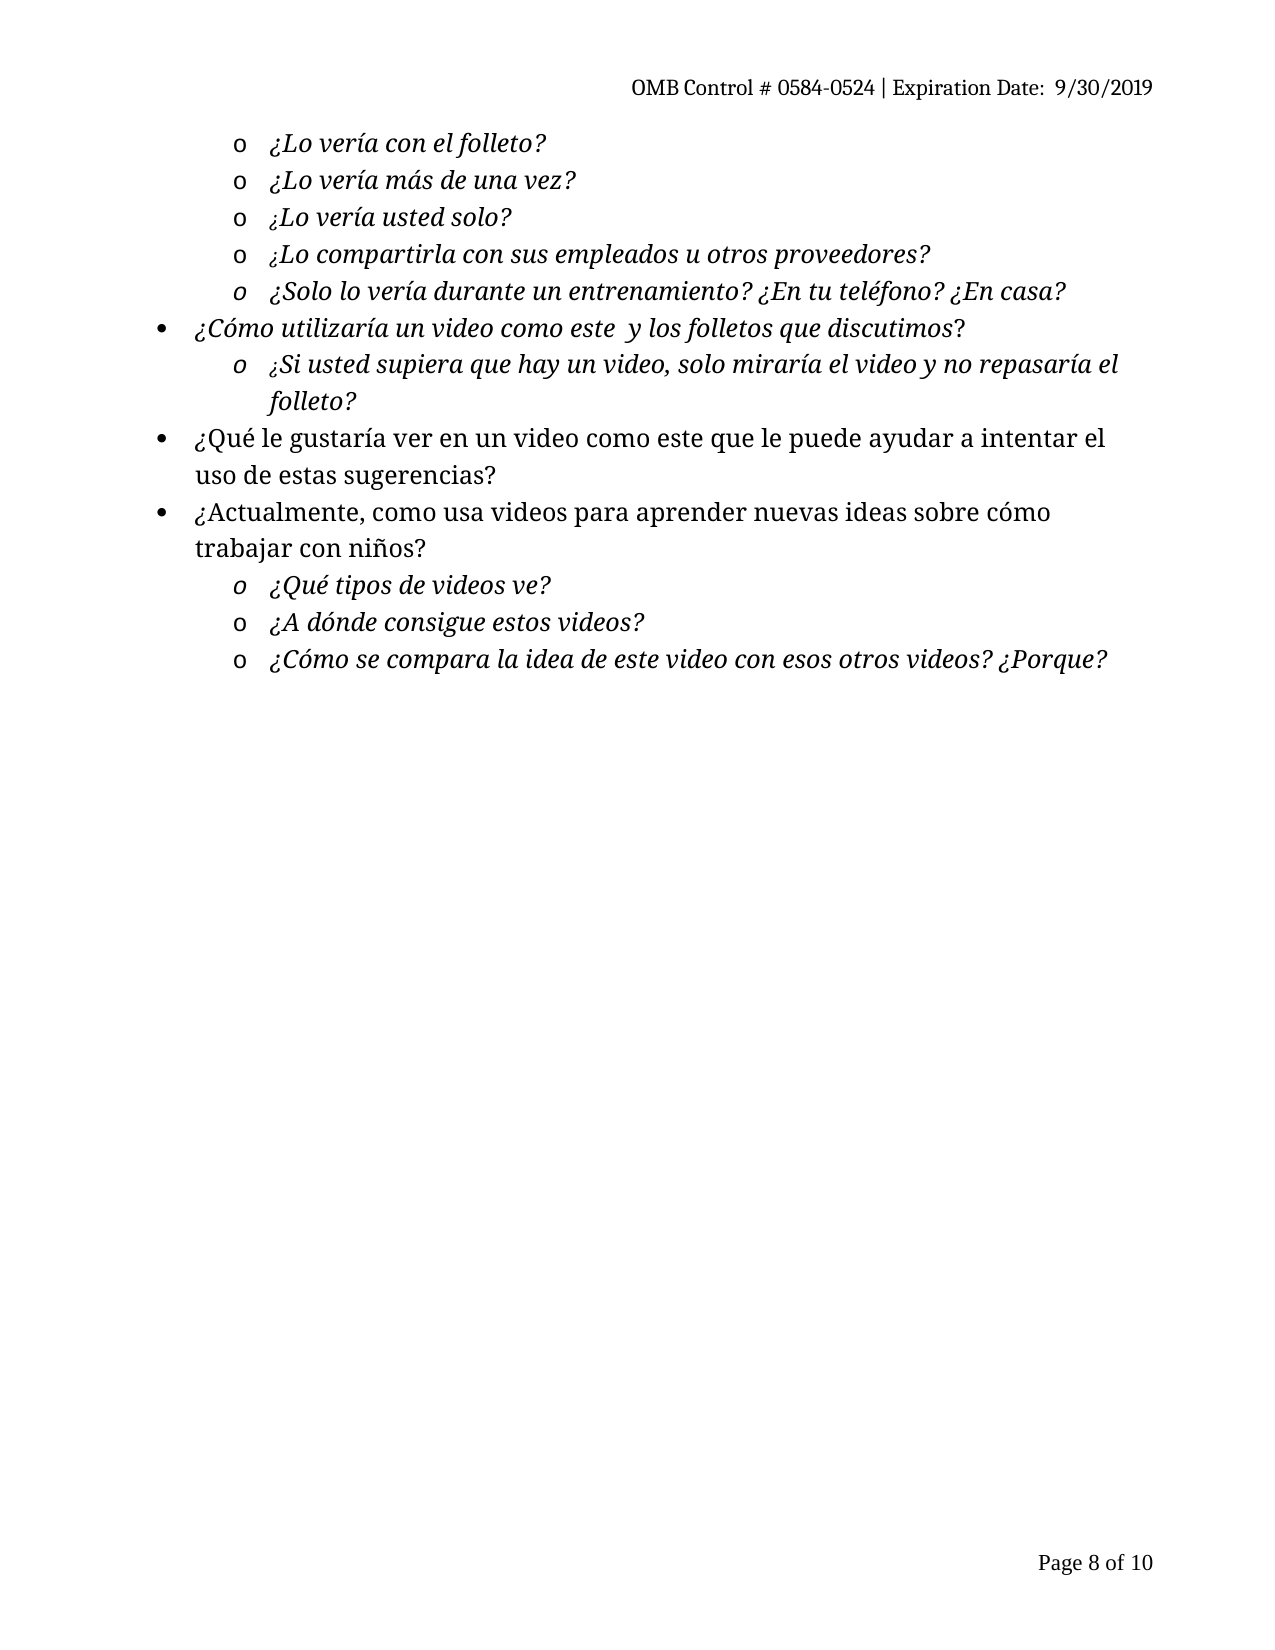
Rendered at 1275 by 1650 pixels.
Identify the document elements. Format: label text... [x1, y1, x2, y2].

list ¿Lo compartirla con sus empleados u otros proveedores? [232, 236, 1153, 271]
list ¿Si usted supiera que hay un video, solo miraría el video y no repasaría el folleto? [232, 347, 1153, 418]
list ¿A dónde consigue estos videos? [232, 605, 1153, 639]
list ¿Cómo se compara la idea de este video con esos otros videos? ¿Porque? [232, 642, 1153, 676]
list ¿Lo vería usted solo? [232, 199, 1153, 233]
list ¿Qué tipos de videos ve? [232, 568, 1153, 602]
list ¿Qué le gustaría ver en un video como este que le puede ayudar a intentar el uso de estas sugerencias? [157, 421, 1153, 492]
list ¿Lo vería con el folleto? [232, 125, 1153, 159]
list ¿Actualmente, como usa videos para aprender nuevas ideas sobre cómo trabajar con niños? [157, 494, 1153, 565]
list ¿Cómo utilizaría un video como este y los folletos que discutimos? [157, 310, 1153, 344]
list ¿Solo lo vería durante un entrenamiento? ¿En tu teléfono? ¿En casa? [232, 273, 1153, 307]
list ¿Lo vería más de una vez? [232, 162, 1153, 197]
